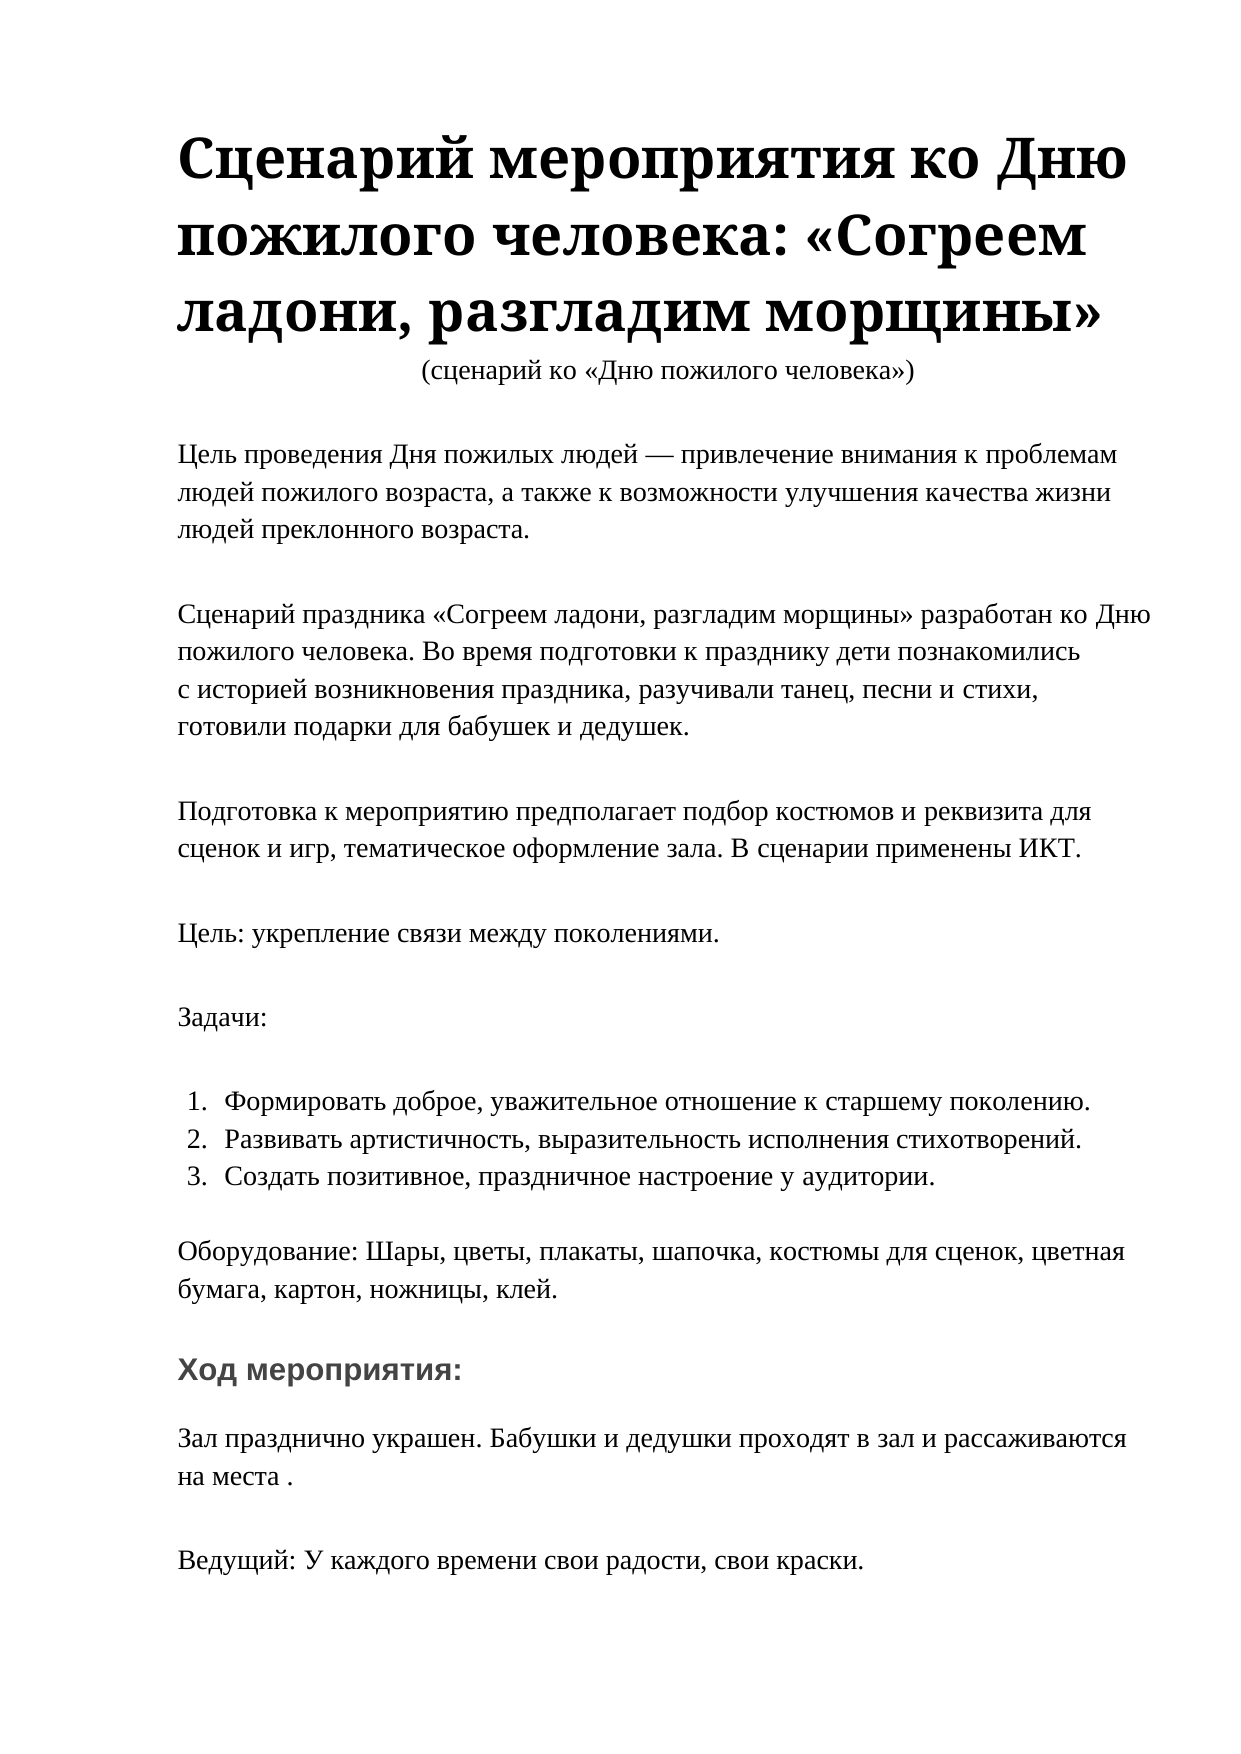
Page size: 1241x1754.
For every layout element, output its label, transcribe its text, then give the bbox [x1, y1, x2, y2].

text Оборудование: Шары, цветы, плакаты, шапочка, костюмы для сценок, цветная бумага, картон, ножницы, клей. [177, 1192, 1152, 1304]
text (сценарий ко «Дню пожилого человека») [177, 348, 1152, 386]
text Ведущий: У каждого времени свои радости, свои краски. [177, 1538, 1152, 1576]
text Цель: укрепление связи между поколениями. [177, 911, 1152, 948]
text Зал празднично украшен. Бабушки и дедушки проходят в зал и рассаживаются на места . [177, 1416, 1152, 1491]
list Развивать артистичность, выразительность исполнения стихотворений. [187, 1117, 1105, 1154]
text Сценарий мероприятия ко Дню пожилого человека: «Согреем ладони, разгладим морщины» [177, 118, 1152, 348]
list Формировать доброе, уважительное отношение к старшему поколению. [187, 1079, 1105, 1117]
text Ход мероприятия: [177, 1351, 1152, 1387]
text Цель проведения Дня пожилых людей — привлечение внимания к проблемам людей пожилого возраста, а также к возможности улучшения качества жизни людей преклонного возраста. [177, 432, 1152, 545]
text Подготовка к мероприятию предполагает подбор костюмов и реквизита для сценок и игр, тематическое оформление зала. В сценарии применены ИКТ. [177, 789, 1152, 864]
text Задачи: [177, 995, 1152, 1032]
text Сценарий праздника «Согреем ладони, разгладим морщины» разработан ко Дню пожилого человека. Во время подготовки к празднику дети познакомились с историей возникновения праздника, разучивали танец, песни и стихи, готовили подарки для бабушек и дедушек. [177, 592, 1152, 742]
list Создать позитивное, праздничное настроение у аудитории. [187, 1154, 1105, 1192]
